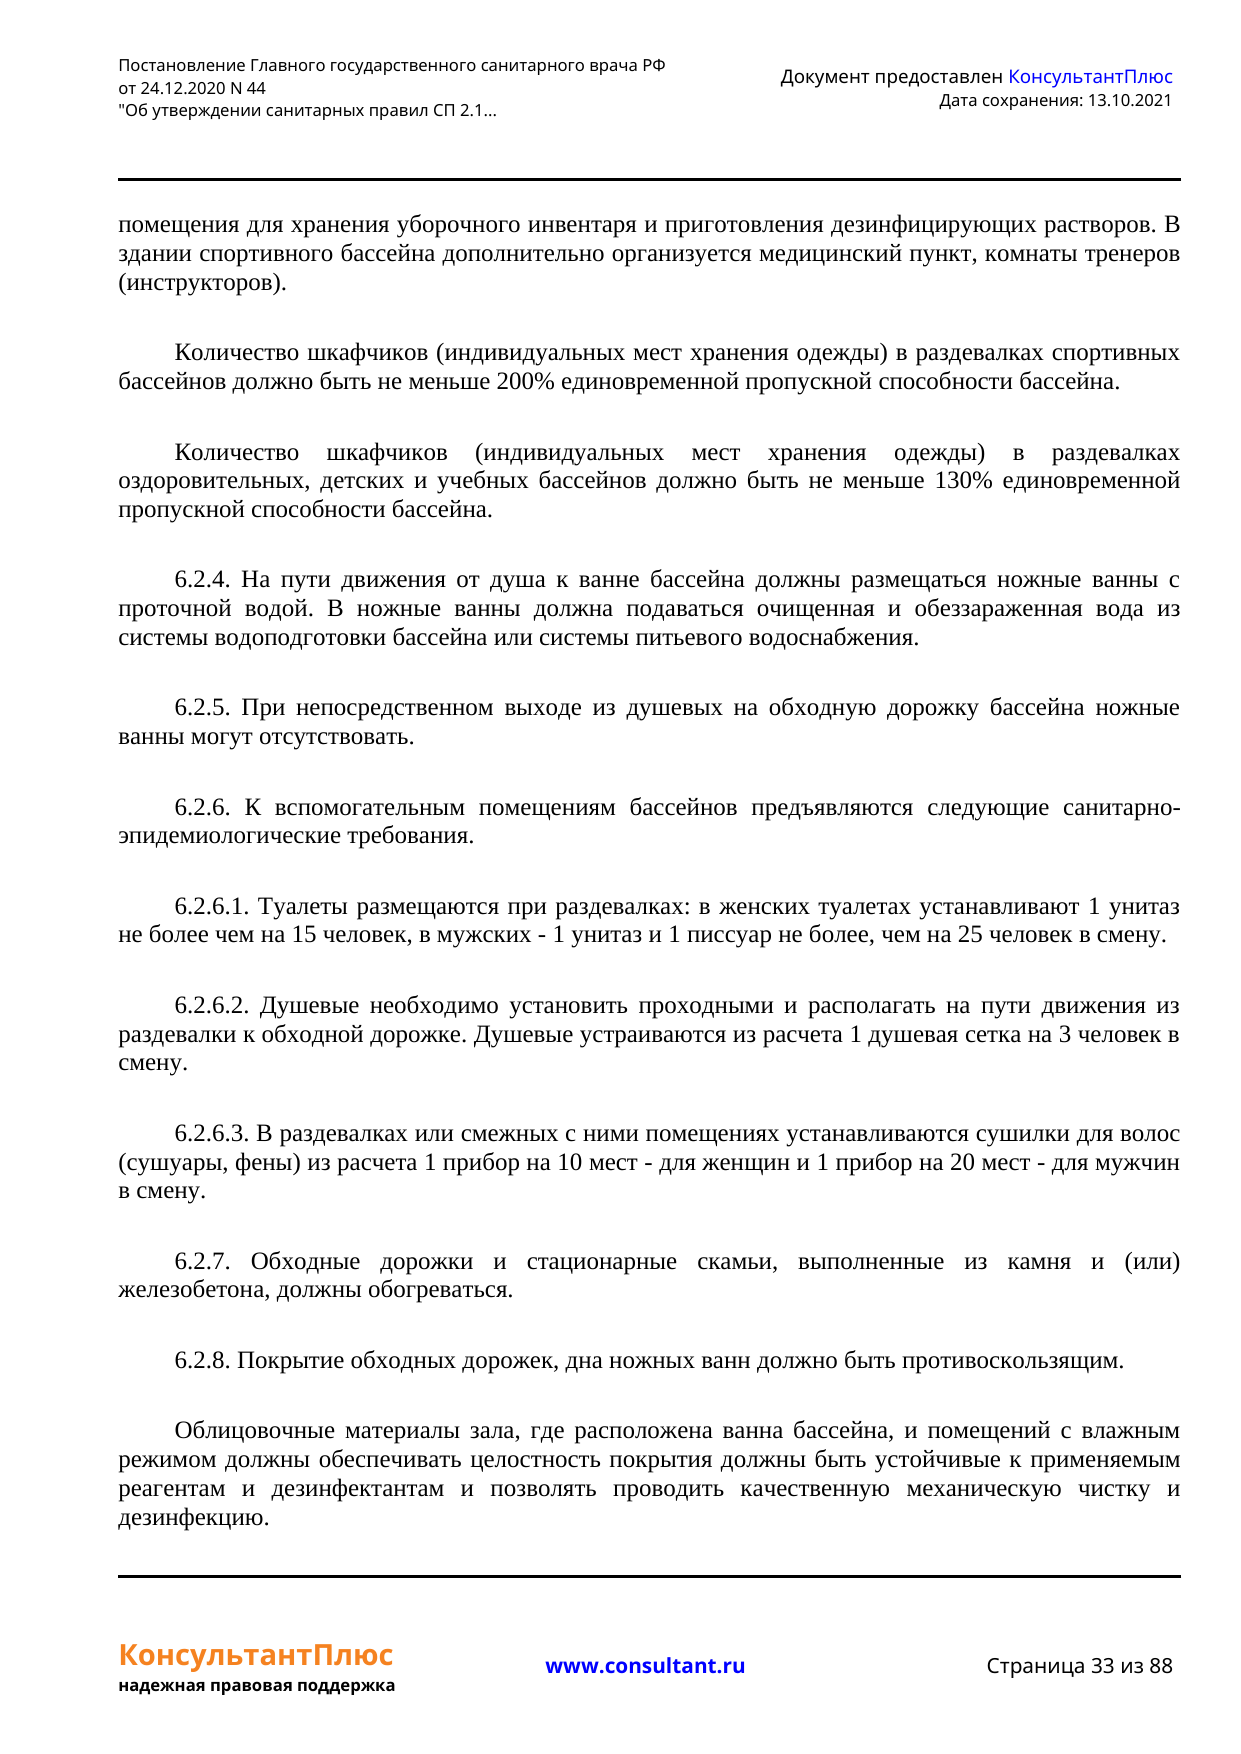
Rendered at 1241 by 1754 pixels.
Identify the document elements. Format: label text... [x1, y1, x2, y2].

text 6.2.6.2. Душевые необходимо установить проходными и располагать на пути движения из раздевалки к обходной дорожке. Душевые устраиваются из расчета 1 душевая сетка на 3 человек в смену. [118, 990, 1181, 1076]
text 6.2.6.1. Туалеты размещаются при раздевалках: в женских туалетах устанавливают 1 унитаз не более чем на 15 человек, в мужских - 1 унитаз и 1 писсуар не более, чем на 25 человек в смену. [118, 891, 1181, 948]
text 6.2.5. При непосредственном выходе из душевых на обходную дорожку бассейна ножные ванны могут отсутствовать. [118, 692, 1181, 750]
text 6.2.6.3. В раздевалках или смежных с ними помещениях устанавливаются сушилки для волос (сушуары, фены) из расчета 1 прибор на 10 мест - для женщин и 1 прибор на 20 мест - для мужчин в смену. [118, 1118, 1181, 1204]
text Облицовочные материалы зала, где расположена ванна бассейна, и помещений с влажным режимом должны обеспечивать целостность покрытия должны быть устойчивые к применяемым реагентам и дезинфектантам и позволять проводить качественную механическую чистку и дезинфекцию. [118, 1415, 1181, 1530]
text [118, 209, 1181, 296]
text Количество шкафчиков (индивидуальных мест хранения одежды) в раздевалках оздоровительных, детских и учебных бассейнов должно быть не меньше 130% единовременной пропускной способности бассейна. [118, 437, 1181, 523]
text 6.2.6. К вспомогательным помещениям бассейнов предъявляются следующие санитарно-эпидемиологические требования. [118, 792, 1181, 849]
text 6.2.7. Обходные дорожки и стационарные скамьи, выполненные из камня и (или) железобетона, должны обогреваться. [118, 1246, 1181, 1303]
text 6.2.4. На пути движения от душа к ванне бассейна должны размещаться ножные ванны с проточной водой. В ножные ванны должна подаваться очищенная и обеззараженная вода из системы водоподготовки бассейна или системы питьевого водоснабжения. [118, 564, 1181, 651]
text 6.2.8. Покрытие обходных дорожек, дна ножных ванн должно быть противоскользящим. [118, 1345, 1181, 1374]
text Количество шкафчиков (индивидуальных мест хранения одежды) в раздевалках спортивных бассейнов должно быть не меньше 200% единовременной пропускной способности бассейна. [118, 337, 1181, 395]
